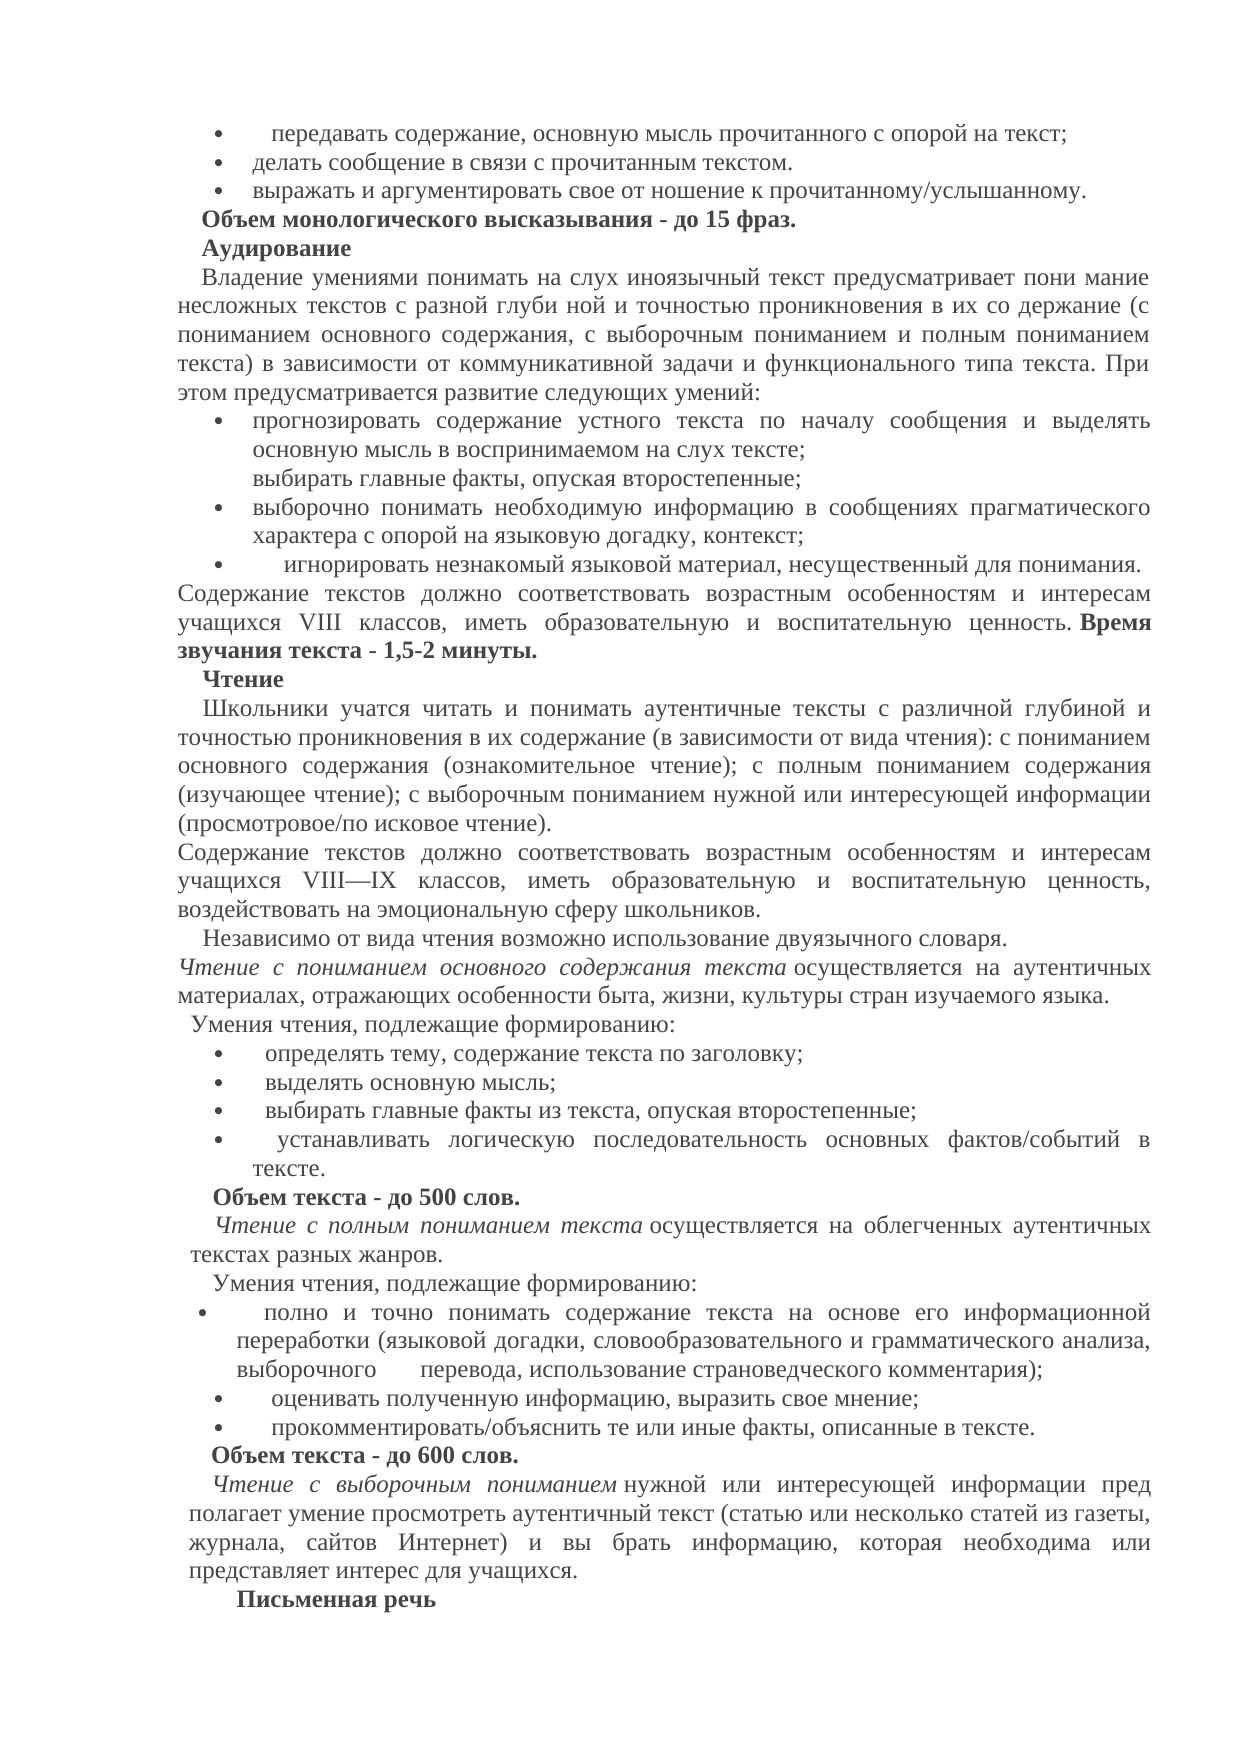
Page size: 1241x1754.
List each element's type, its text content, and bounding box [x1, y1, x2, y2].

text Письменная речь [236, 1584, 1152, 1613]
text Умения чтения, подлежащие формированию: [190, 1009, 1152, 1038]
list выделять основную мысль; [215, 1067, 1152, 1096]
text Содержание текстов должно соответствовать возрастным особенностям и интересам учащихся VIII—IX классов, иметь образовательную и воспитательную ценность, воздействовать на эмоциональную сферу школьников. [177, 837, 1152, 923]
list выбирать главные факты из текста, опуская второстепенные; [215, 1096, 1151, 1124]
list делать сообщение в связи с прочитанным текстом. [215, 147, 1151, 176]
text Чтение с пониманием основного содержания текста осуществляется на аутентичных материалах, отражающих особенности быта, жизни, культуры стран изучаемого языка. [177, 952, 1152, 1009]
list оценивать полученную информацию, выразить свое мнение; [215, 1383, 1151, 1412]
list выборочно понимать необходимую информацию в сообщениях прагматического характера с опорой на языковую догадку, контекст; [215, 492, 1152, 549]
text Аудирование [177, 233, 1152, 262]
list игнорировать незнакомый языковой материал, несущественный для понимания. [215, 549, 1152, 578]
text Умения чтения, подлежащие формированию: [191, 1268, 1151, 1297]
list устанавливать логическую последовательность основных фактов/событий в тексте. [215, 1124, 1151, 1182]
text Независимо от вида чтения возможно использование двуязычного словаря. [177, 923, 1152, 952]
text Чтение с полным пониманием текста осуществляется на облегченных аутентичных текстах разных жанров. [190, 1211, 1152, 1268]
text выбирать главные факты, опуская второстепенные; [252, 463, 1151, 492]
list прокомментировать/объяснить те или иные факты, описанные в тексте. [215, 1412, 1152, 1441]
text Школьники учатся читать и понимать аутентичные тексты с различной глубиной и точностью проникновения в их содержание (в зависимости от вида чтения): с пониманием основного содержания (ознакомительное чтение); с полным пониманием содержания (изучающее чтение); с выборочным пониманием нужной или интересующей информации (просмотровое/по исковое чтение). [178, 693, 1152, 837]
text Содержание текстов должно соответствовать возрастным особенностям и интересам учащихся VIII классов, иметь образовательную и воспитательную ценность. Время звучания текста - 1,5-2 минуты. [177, 578, 1152, 664]
text Объем монологического высказывания - до 15 фраз. [178, 204, 1149, 233]
text Чтение с выборочным пониманием нужной или интересующей информации пред полагает умение просмотреть аутентичный текст (статью или несколько статей из газеты, журнала, сайтов Интернет) и вы брать информацию, которая необходима или представляет интерес для учащихся. [189, 1469, 1152, 1584]
text Владение умениями понимать на слух иноязычный текст предусматривает пони мание несложных текстов с разной глуби ной и точностью проникновения в их со держание (с пониманием основного содержания, с выборочным пониманием и полным пониманием текста) в зависимости от коммуникативной задачи и функционального типа текста. При этом предусматривается развитие следующих умений: [177, 262, 1151, 406]
text Объем текста - до 500 слов. [212, 1182, 1152, 1211]
text Объем текста - до 600 слов. [211, 1441, 1152, 1469]
list полно и точно понимать содержание текста на основе его информационной переработки (языковой догадки, словообразовательного и грамматического анализа, выборочного перевода, использование страноведческого комментария); [199, 1297, 1151, 1383]
list выражать и аргументировать свое от ношение к прочитанному/услышанному. [215, 176, 1149, 204]
list определять тему, содержание текста по заголовку; [215, 1038, 1151, 1067]
text Чтение [178, 664, 1152, 693]
list передавать содержание, основную мысль прочитанного с опорой на текст; [215, 118, 1152, 147]
list прогнозировать содержание устного текста по началу сообщения и выделять основную мысль в воспринимаемом на слух тексте; [215, 406, 1152, 463]
